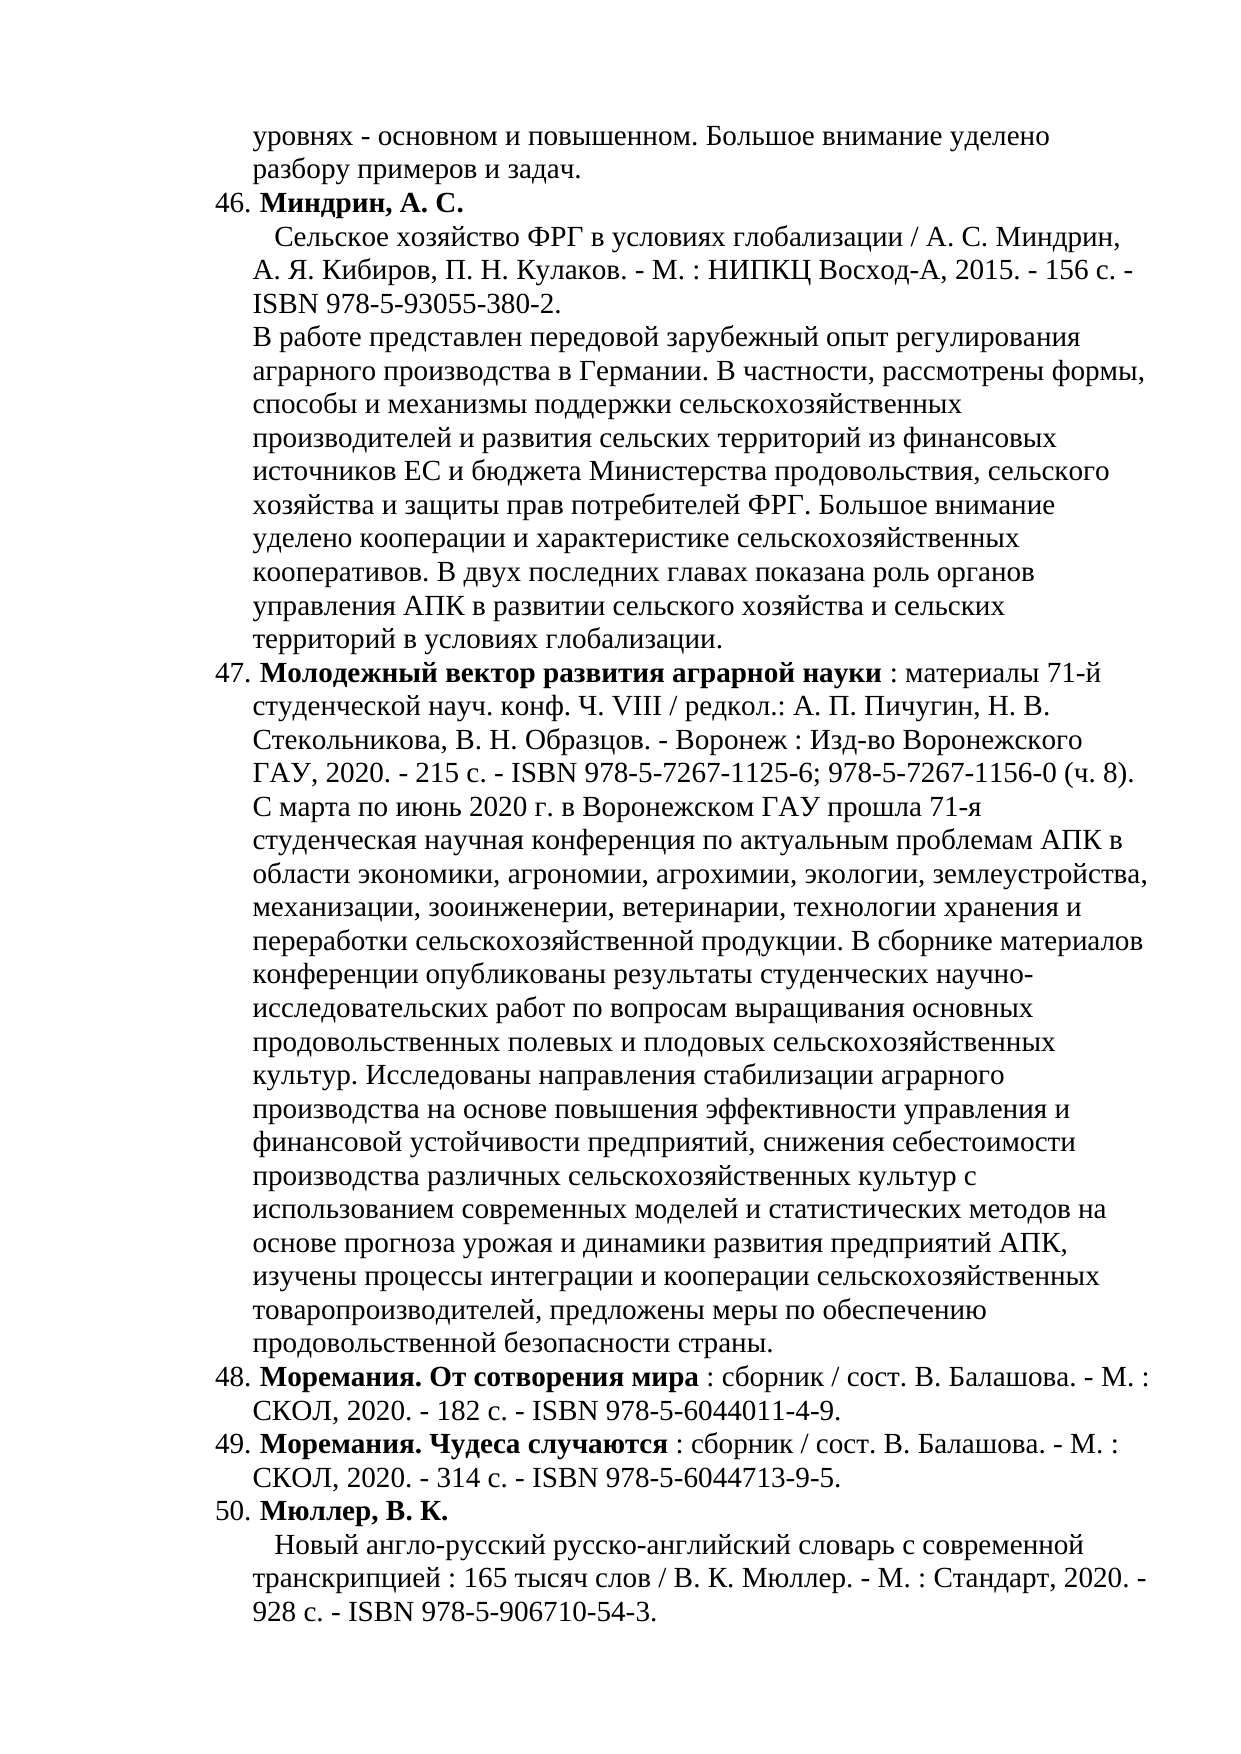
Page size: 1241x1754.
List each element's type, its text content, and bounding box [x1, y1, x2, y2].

list Молодежный вектор развития аграрной науки : материалы 71-й студенческой науч. конф. Ч. VIII / редкол.: А. П. Пичугин, Н. В. Стекольникова, В. Н. Образцов. - Воронеж : Изд-во Воронежского ГАУ, 2020. - 215 с. - ISBN 978-5-7267-1125-6; 978-5-7267-1156-0 (ч. 8). С марта по июнь 2020 г. в Воронежском ГАУ прошла 71-я студенческая научная конференция по актуальным проблемам АПК в области экономики, агрономии, агрохимии, экологии, землеустройства, механизации, зооинженерии, ветеринарии, технологии хранения и переработки сельскохозяйственной продукции. В сборнике материалов конференции опубликованы результаты студенческих научно-исследовательских работ по вопросам выращивания основных продовольственных полевых и плодовых сельскохозяйственных культур. Исследованы направления стабилизации аграрного производства на основе повышения эффективности управления и финансовой устойчивости предприятий, снижения себестоимости производства различных сельскохозяйственных культур с использованием современных моделей и статистических методов на основе прогноза урожая и динамики развития предприятий АПК, изучены процессы интеграции и кооперации сельскохозяйственных товаропроизводителей, предложены меры по обеспечению продовольственной безопасности страны. [215, 655, 1152, 1359]
list Моремания. Чудеса случаются : сборник / сост. В. Балашова. - М. : СКОЛ, 2020. - 314 с. - ISBN 978-5-6044713-9-5. [215, 1426, 1152, 1493]
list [215, 118, 1152, 185]
list Миндрин, А. С. Сельское хозяйство ФРГ в условиях глобализации / А. С. Миндрин, А. Я. Кибиров, П. Н. Кулаков. - М. : НИПКЦ Восход-А, 2015. - 156 с. - ISBN 978-5-93055-380-2. В работе представлен передовой зарубежный опыт регулирования аграрного производства в Германии. В частности, рассмотрены формы, способы и механизмы поддержки сельскохозяйственных производителей и развития сельских территорий из финансовых источников ЕС и бюджета Министерства продовольствия, сельского хозяйства и защиты прав потребителей ФРГ. Большое внимание уделено кооперации и характеристике сельскохозяйственных кооперативов. В двух последних главах показана роль органов управления АПК в развитии сельского хозяйства и сельских территорий в условиях глобализации. [215, 185, 1152, 655]
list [215, 1493, 1152, 1627]
list Моремания. От сотворения мира : сборник / сост. В. Балашова. - М. : СКОЛ, 2020. - 182 с. - ISBN 978-5-6044011-4-9. [215, 1359, 1152, 1426]
